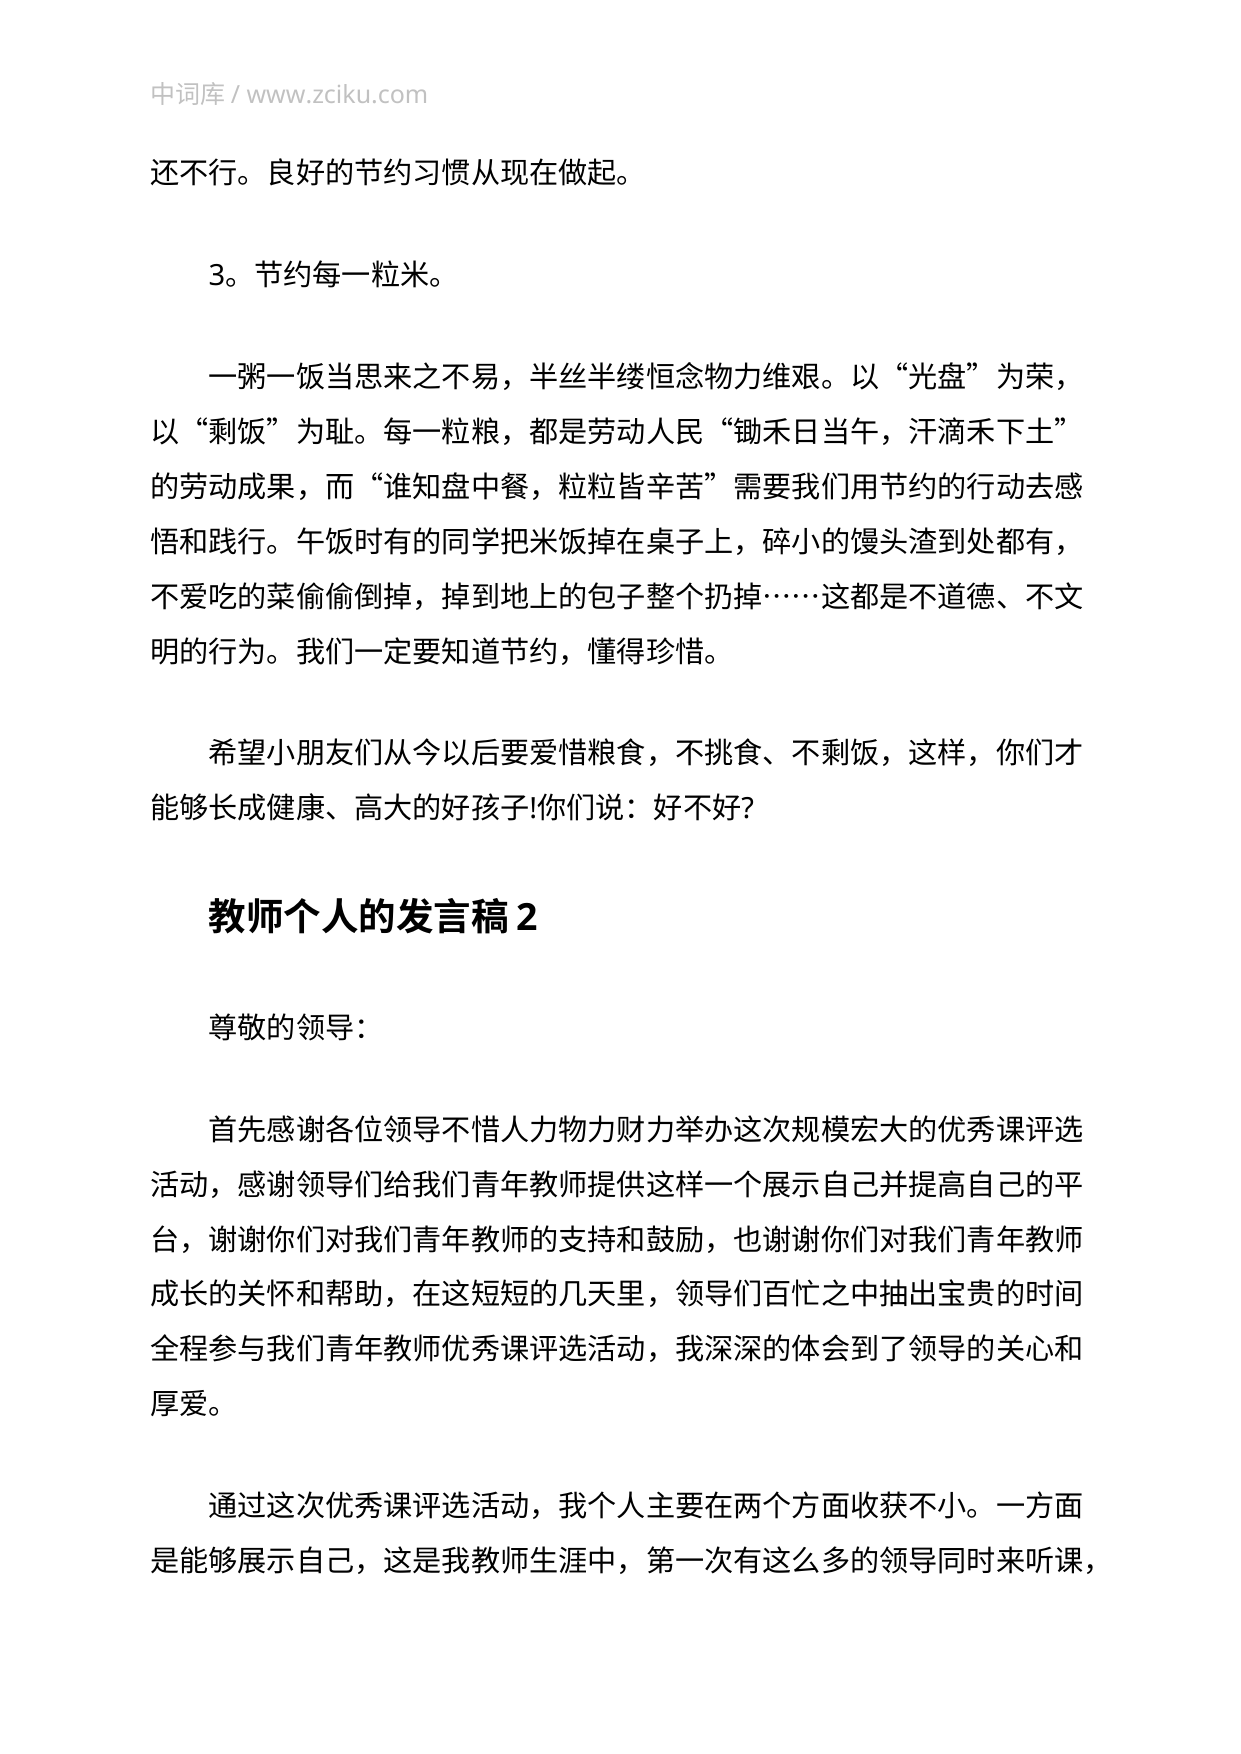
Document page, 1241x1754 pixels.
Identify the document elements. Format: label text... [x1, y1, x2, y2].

text 一粥一饭当思来之不易，半丝半缕恒念物力维艰。以“光盘”为荣，以“剩饭”为耻。每一粒粮，都是劳动人民“锄禾日当午，汗滴禾下土”的劳动成果，而“谁知盘中餐，粒粒皆辛苦”需要我们用节约的行动去感悟和践行。午饭时有的同学把米饭掉在桌子上，碎小的馒头渣到处都有，不爱吃的菜偷偷倒掉，掉到地上的包子整个扔掉……这都是不道德、不文明的行为。我们一定要知道节约，懂得珍惜。 [150, 354, 1090, 671]
text 希望小朋友们从今以后要爱惜粮食，不挑食、不剩饭，这样，你们才能够长成健康、高大的好孩子!你们说：好不好? [150, 730, 1090, 827]
text 3。节约每一粒米。 [150, 252, 1090, 294]
text 首先感谢各位领导不惜人力物力财力举办这次规模宏大的优秀课评选活动，感谢领导们给我们青年教师提供这样一个展示自己并提高自己的平台，谢谢你们对我们青年教师的支持和鼓励，也谢谢你们对我们青年教师成长的关怀和帮助，在这短短的几天里，领导们百忙之中抽出宝贵的时间全程参与我们青年教师优秀课评选活动，我深深的体会到了领导的关心和厚爱。 [150, 1106, 1090, 1423]
text 教师个人的发言稿2 [150, 887, 1090, 941]
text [150, 150, 1090, 192]
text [150, 1482, 1090, 1580]
text 尊敬的领导： [150, 1004, 1090, 1047]
